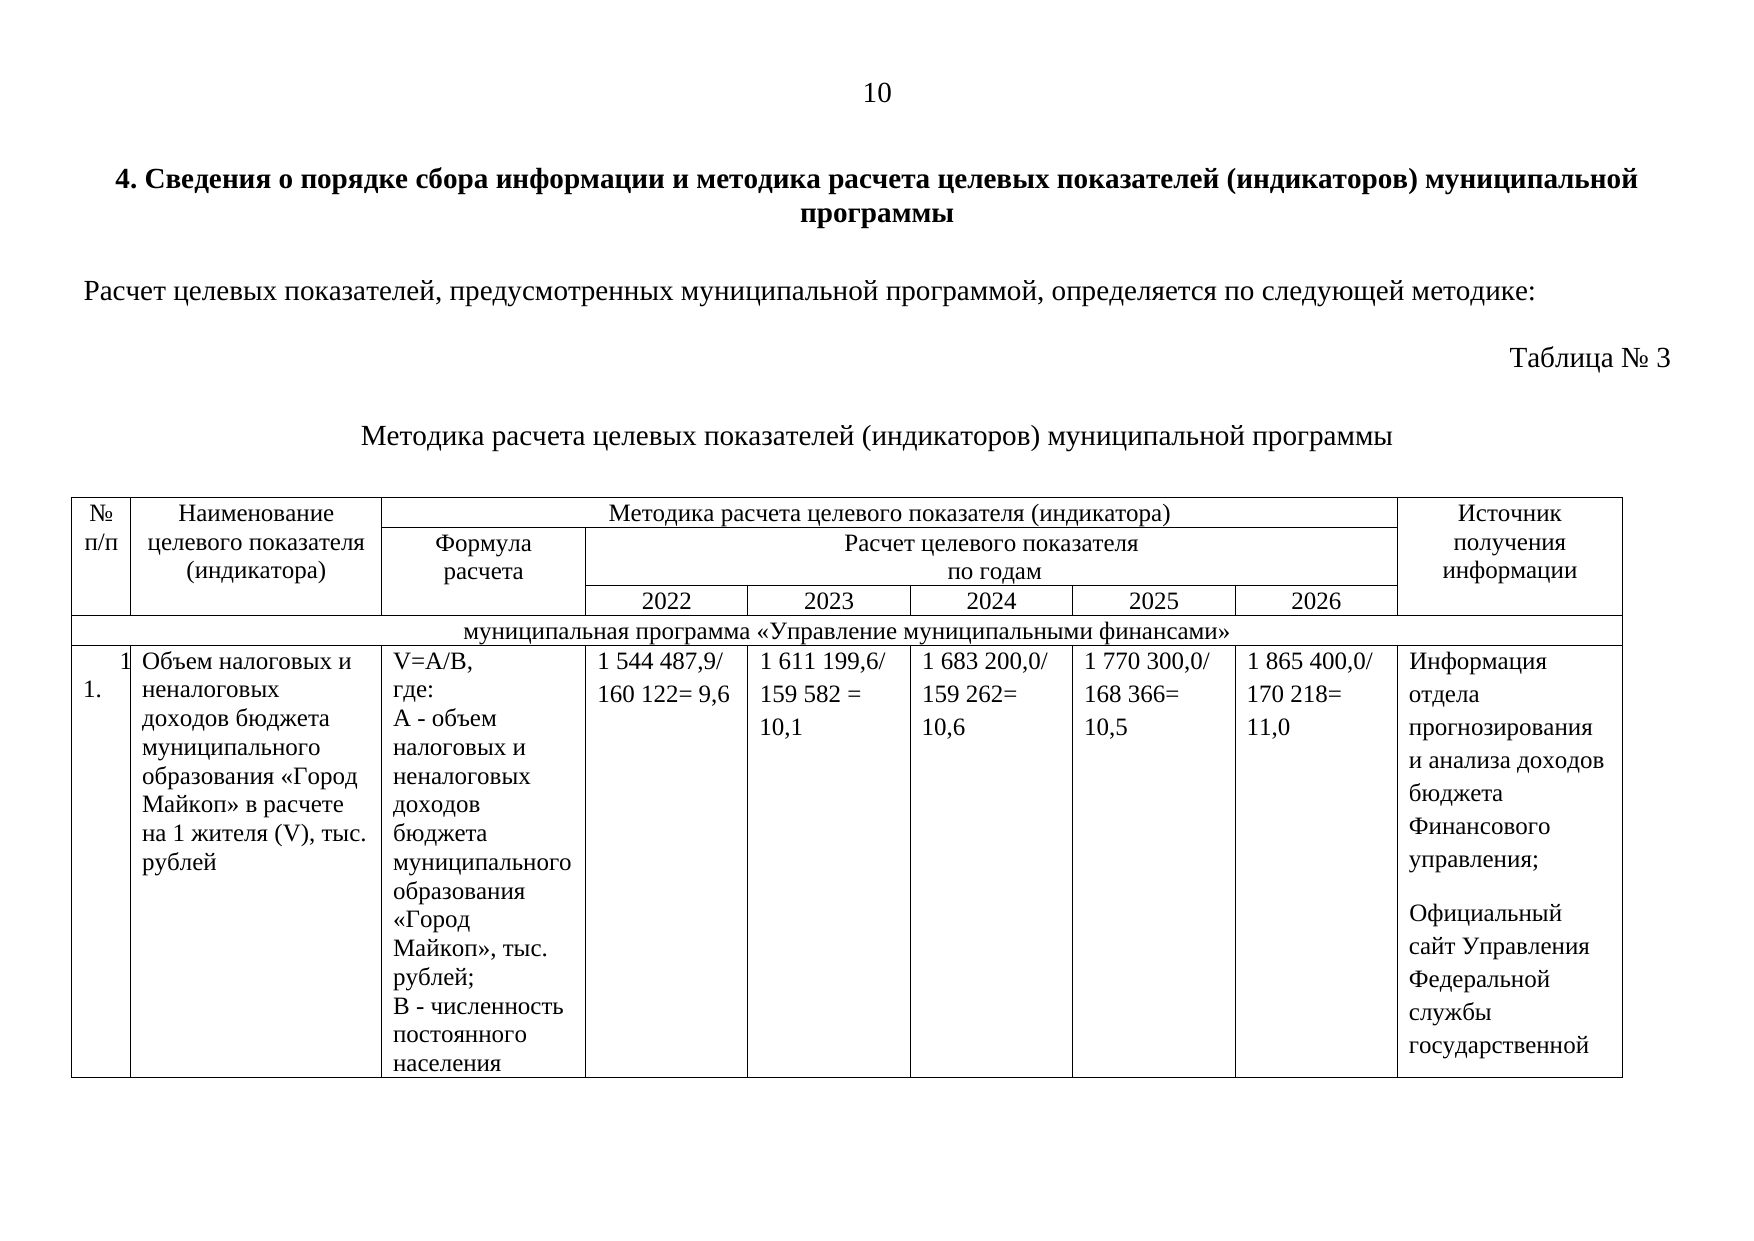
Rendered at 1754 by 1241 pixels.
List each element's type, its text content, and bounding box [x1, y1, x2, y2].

table_cell Формула расчета [382, 528, 585, 615]
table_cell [748, 646, 910, 1077]
table_cell 2024 [911, 586, 1072, 615]
table_cell 2026 [1236, 586, 1397, 615]
text Методика расчета целевых показателей (индикаторов) муниципальной программы [83, 418, 1671, 452]
text Расчет целевых показателей, предусмотренных муниципальной программой, определяется по следующей методике: [83, 273, 1671, 307]
table_header Источник получения информации [1398, 498, 1622, 615]
table_cell Расчет целевого показателя по годам [586, 528, 1397, 585]
table_cell 11. [72, 646, 130, 1077]
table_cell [1073, 646, 1235, 1077]
text 4. Сведения о порядке сбора информации и методика расчета целевых показателей (индикаторов) муниципальной программы [83, 161, 1671, 228]
text Таблица № 3 [83, 340, 1671, 374]
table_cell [586, 646, 747, 1077]
table_cell 2023 [748, 586, 910, 615]
table_cell 2025 [1073, 586, 1235, 615]
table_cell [1236, 646, 1397, 1077]
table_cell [911, 646, 1072, 1077]
table_header Методика расчета целевого показателя (индикатора) [382, 498, 1397, 527]
table_cell 2022 [586, 586, 747, 615]
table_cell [382, 646, 585, 1077]
table_header Наименование целевого показателя (индикатора) [131, 498, 381, 615]
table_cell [1398, 646, 1622, 1077]
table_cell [131, 646, 381, 1077]
table_cell муниципальная программа «Управление муниципальными финансами» [72, 616, 1622, 645]
table_header № п/п [72, 498, 130, 615]
